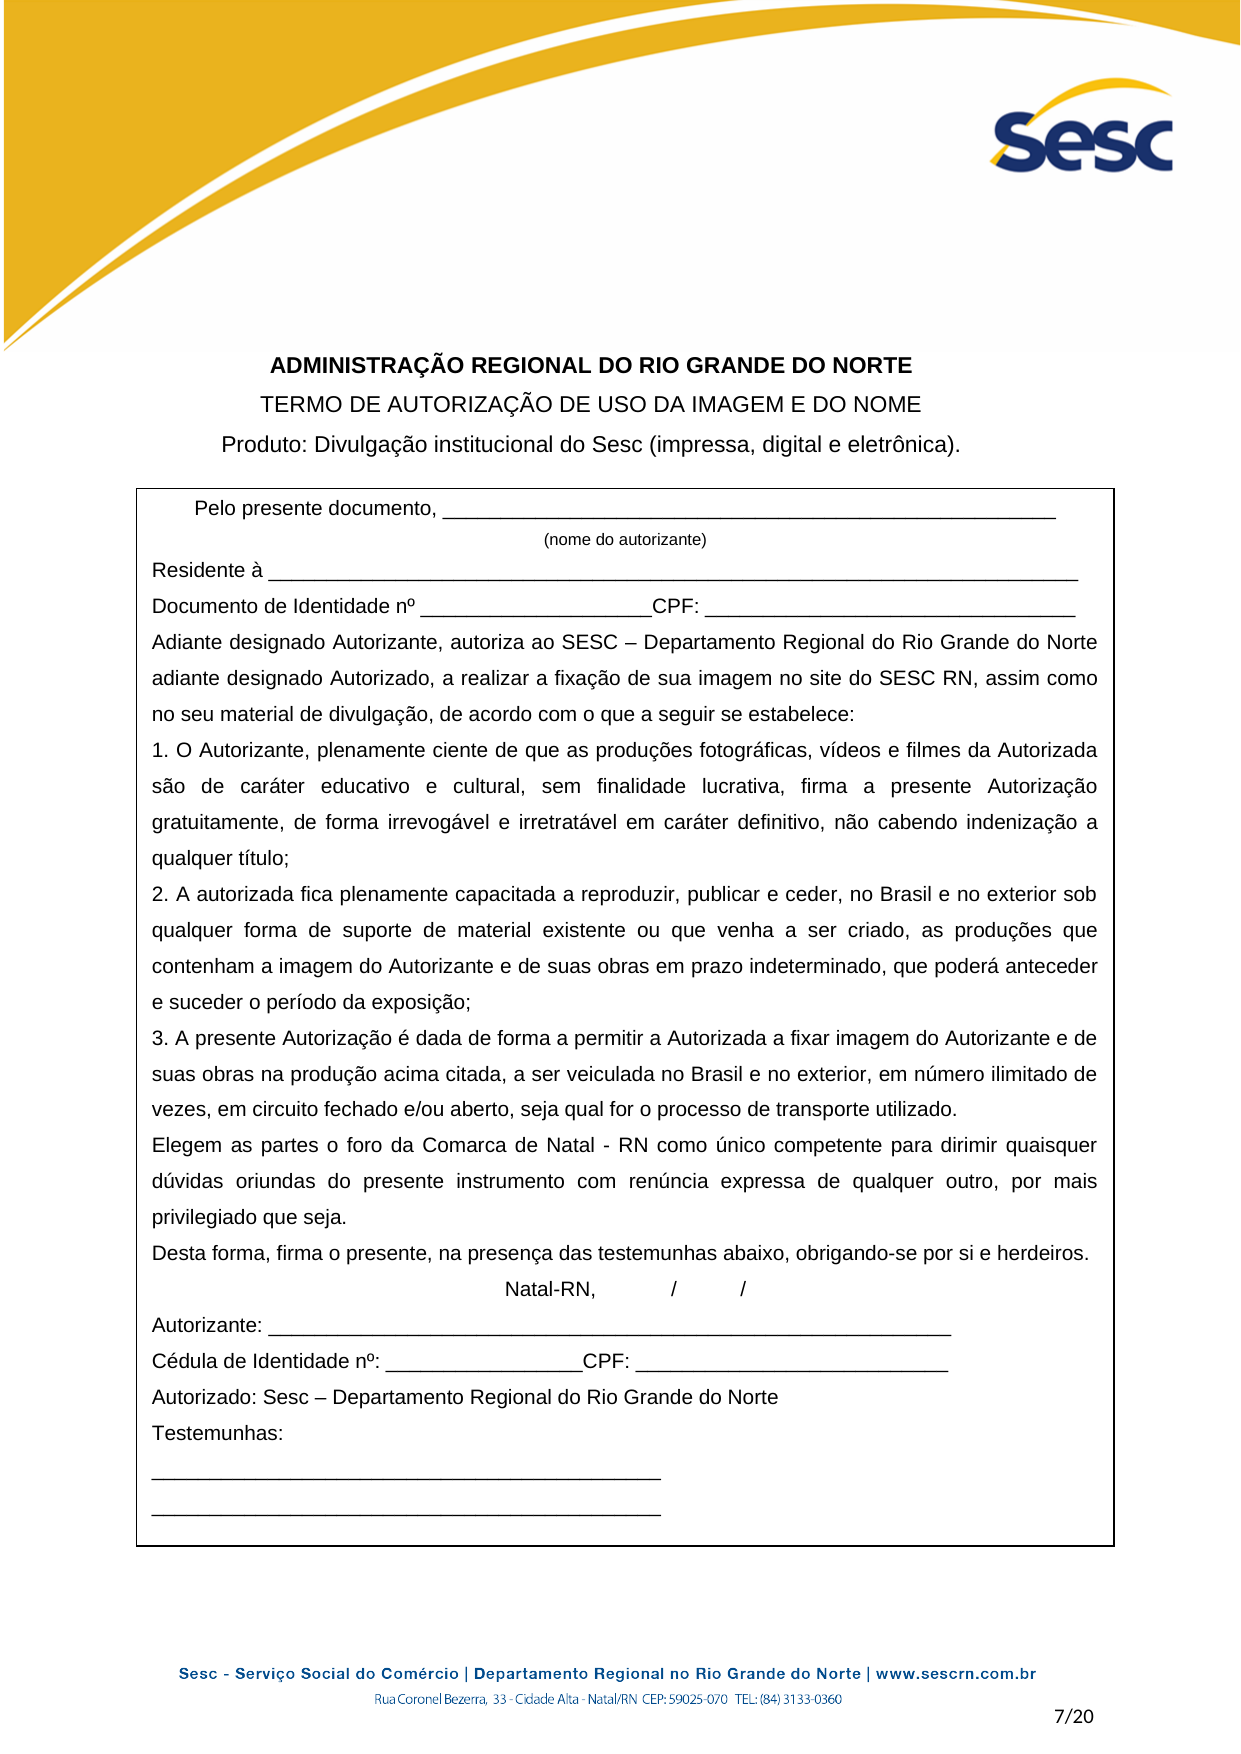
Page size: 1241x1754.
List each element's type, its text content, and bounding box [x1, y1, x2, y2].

picture [3, 0, 1241, 352]
picture [168, 1641, 1054, 1724]
text TERMO DE AUTORIZAÇÃO DE USO DA IMAGEM E DO NOME [88, 391, 1093, 418]
text ADMINISTRAÇÃO REGIONAL DO RIO GRANDE DO NORTE [88, 352, 1093, 378]
text Produto: Divulgação institucional do Sesc (impressa, digital e eletrônica). [88, 431, 1093, 457]
